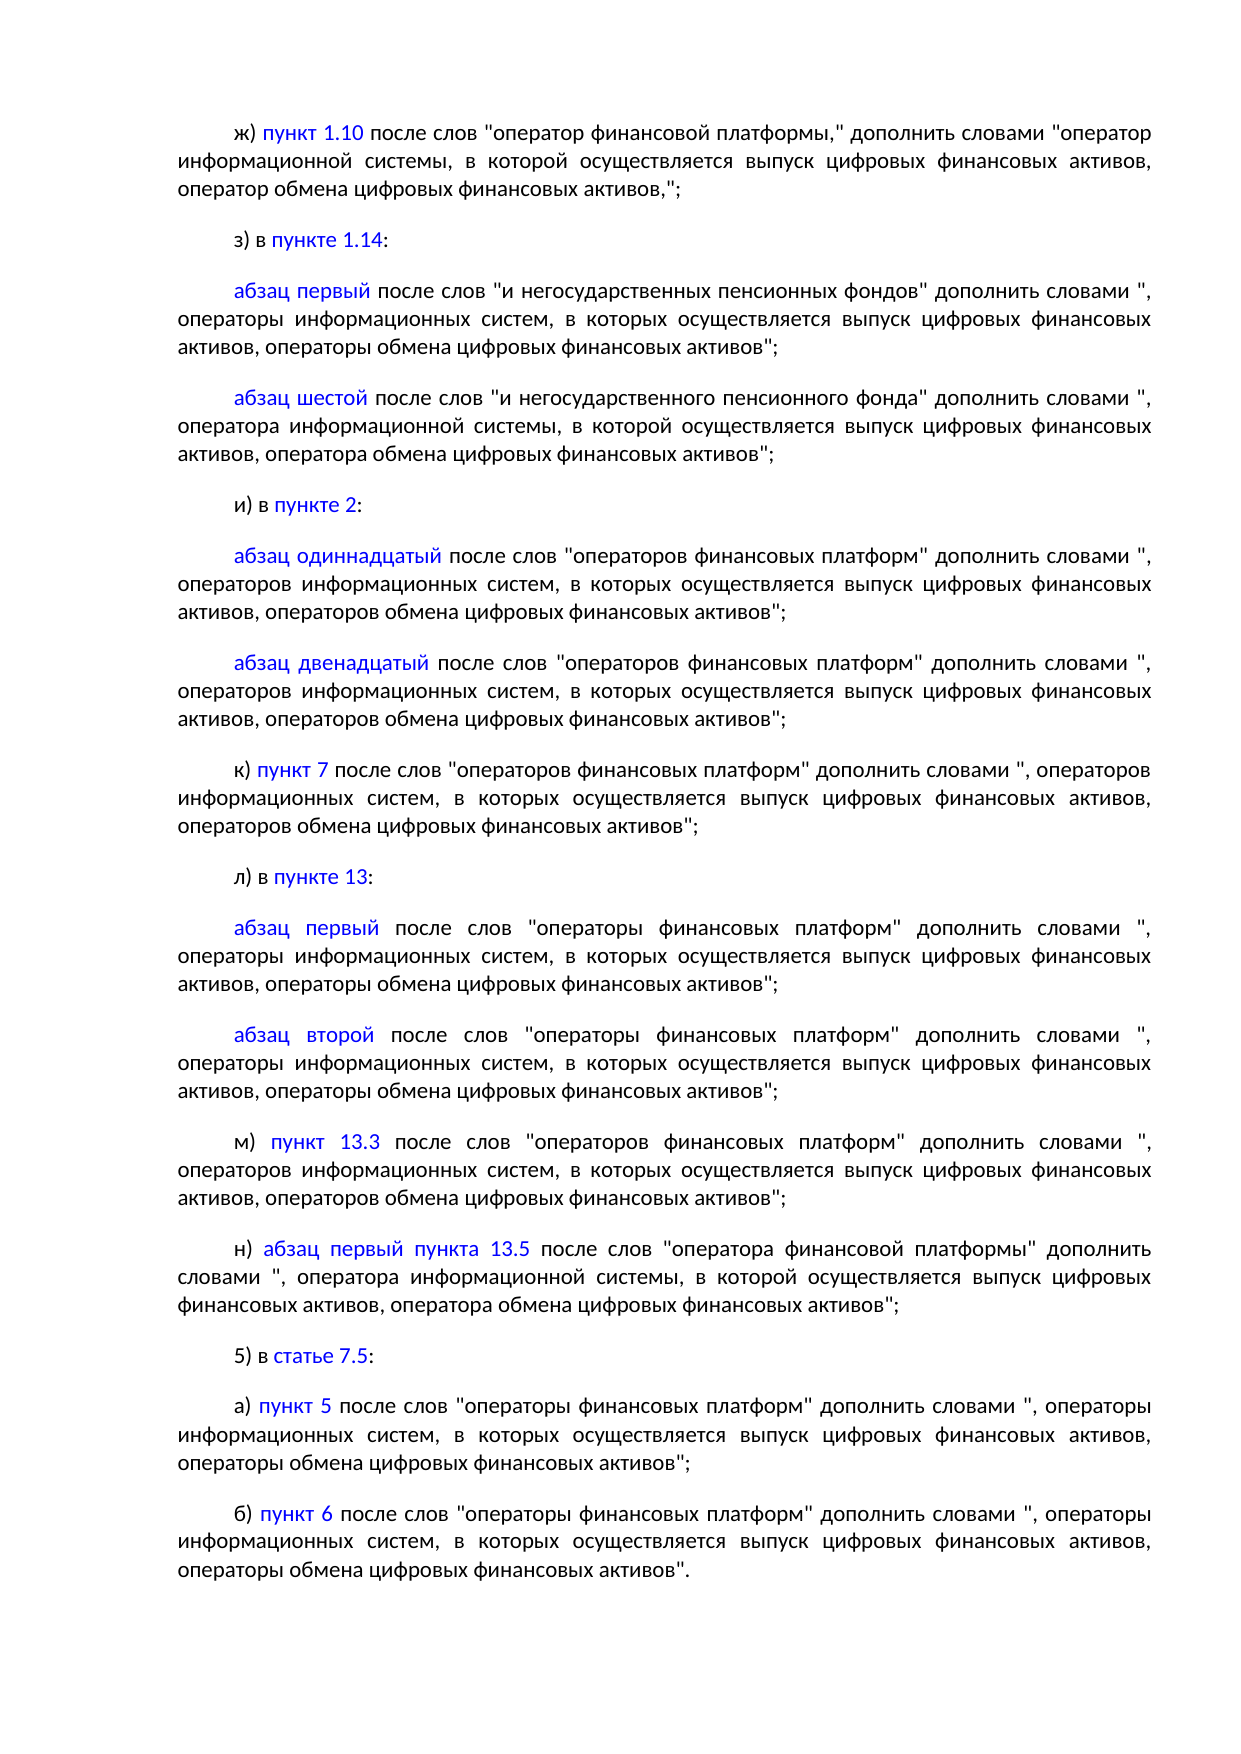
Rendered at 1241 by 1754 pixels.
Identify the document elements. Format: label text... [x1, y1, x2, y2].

text м) пункт 13.3 после слов "операторов финансовых платформ" дополнить словами ", операторов информационных систем, в которых осуществляется выпуск цифровых финансовых активов, операторов обмена цифровых финансовых активов"; [177, 1127, 1152, 1211]
text абзац второй после слов "операторы финансовых платформ" дополнить словами ", операторы информационных систем, в которых осуществляется выпуск цифровых финансовых активов, операторы обмена цифровых финансовых активов"; [177, 1020, 1152, 1104]
text к) пункт 7 после слов "операторов финансовых платформ" дополнить словами ", операторов информационных систем, в которых осуществляется выпуск цифровых финансовых активов, операторов обмена цифровых финансовых активов"; [177, 755, 1152, 839]
text л) в пункте 13: [177, 862, 1152, 890]
text н) абзац первый пункта 13.5 после слов "оператора финансовой платформы" дополнить словами ", оператора информационной системы, в которой осуществляется выпуск цифровых финансовых активов, оператора обмена цифровых финансовых активов"; [177, 1234, 1152, 1318]
text абзац шестой после слов "и негосударственного пенсионного фонда" дополнить словами ", оператора информационной системы, в которой осуществляется выпуск цифровых финансовых активов, оператора обмена цифровых финансовых активов"; [177, 383, 1152, 467]
text абзац первый после слов "операторы финансовых платформ" дополнить словами ", операторы информационных систем, в которых осуществляется выпуск цифровых финансовых активов, операторы обмена цифровых финансовых активов"; [177, 913, 1152, 997]
text а) пункт 5 после слов "операторы финансовых платформ" дополнить словами ", операторы информационных систем, в которых осуществляется выпуск цифровых финансовых активов, операторы обмена цифровых финансовых активов"; [177, 1392, 1152, 1476]
text абзац первый после слов "и негосударственных пенсионных фондов" дополнить словами ", операторы информационных систем, в которых осуществляется выпуск цифровых финансовых активов, операторы обмена цифровых финансовых активов"; [177, 276, 1152, 360]
text ж) пункт 1.10 после слов "оператор финансовой платформы," дополнить словами "оператор информационной системы, в которой осуществляется выпуск цифровых финансовых активов, оператор обмена цифровых финансовых активов,"; [177, 118, 1152, 202]
text 5) в статье 7.5: [177, 1341, 1152, 1369]
text абзац двенадцатый после слов "операторов финансовых платформ" дополнить словами ", операторов информационных систем, в которых осуществляется выпуск цифровых финансовых активов, операторов обмена цифровых финансовых активов"; [177, 648, 1152, 732]
text и) в пункте 2: [177, 490, 1152, 518]
text б) пункт 6 после слов "операторы финансовых платформ" дополнить словами ", операторы информационных систем, в которых осуществляется выпуск цифровых финансовых активов, операторы обмена цифровых финансовых активов". [177, 1499, 1152, 1583]
text з) в пункте 1.14: [177, 225, 1152, 253]
text абзац одиннадцатый после слов "операторов финансовых платформ" дополнить словами ", операторов информационных систем, в которых осуществляется выпуск цифровых финансовых активов, операторов обмена цифровых финансовых активов"; [177, 541, 1152, 625]
